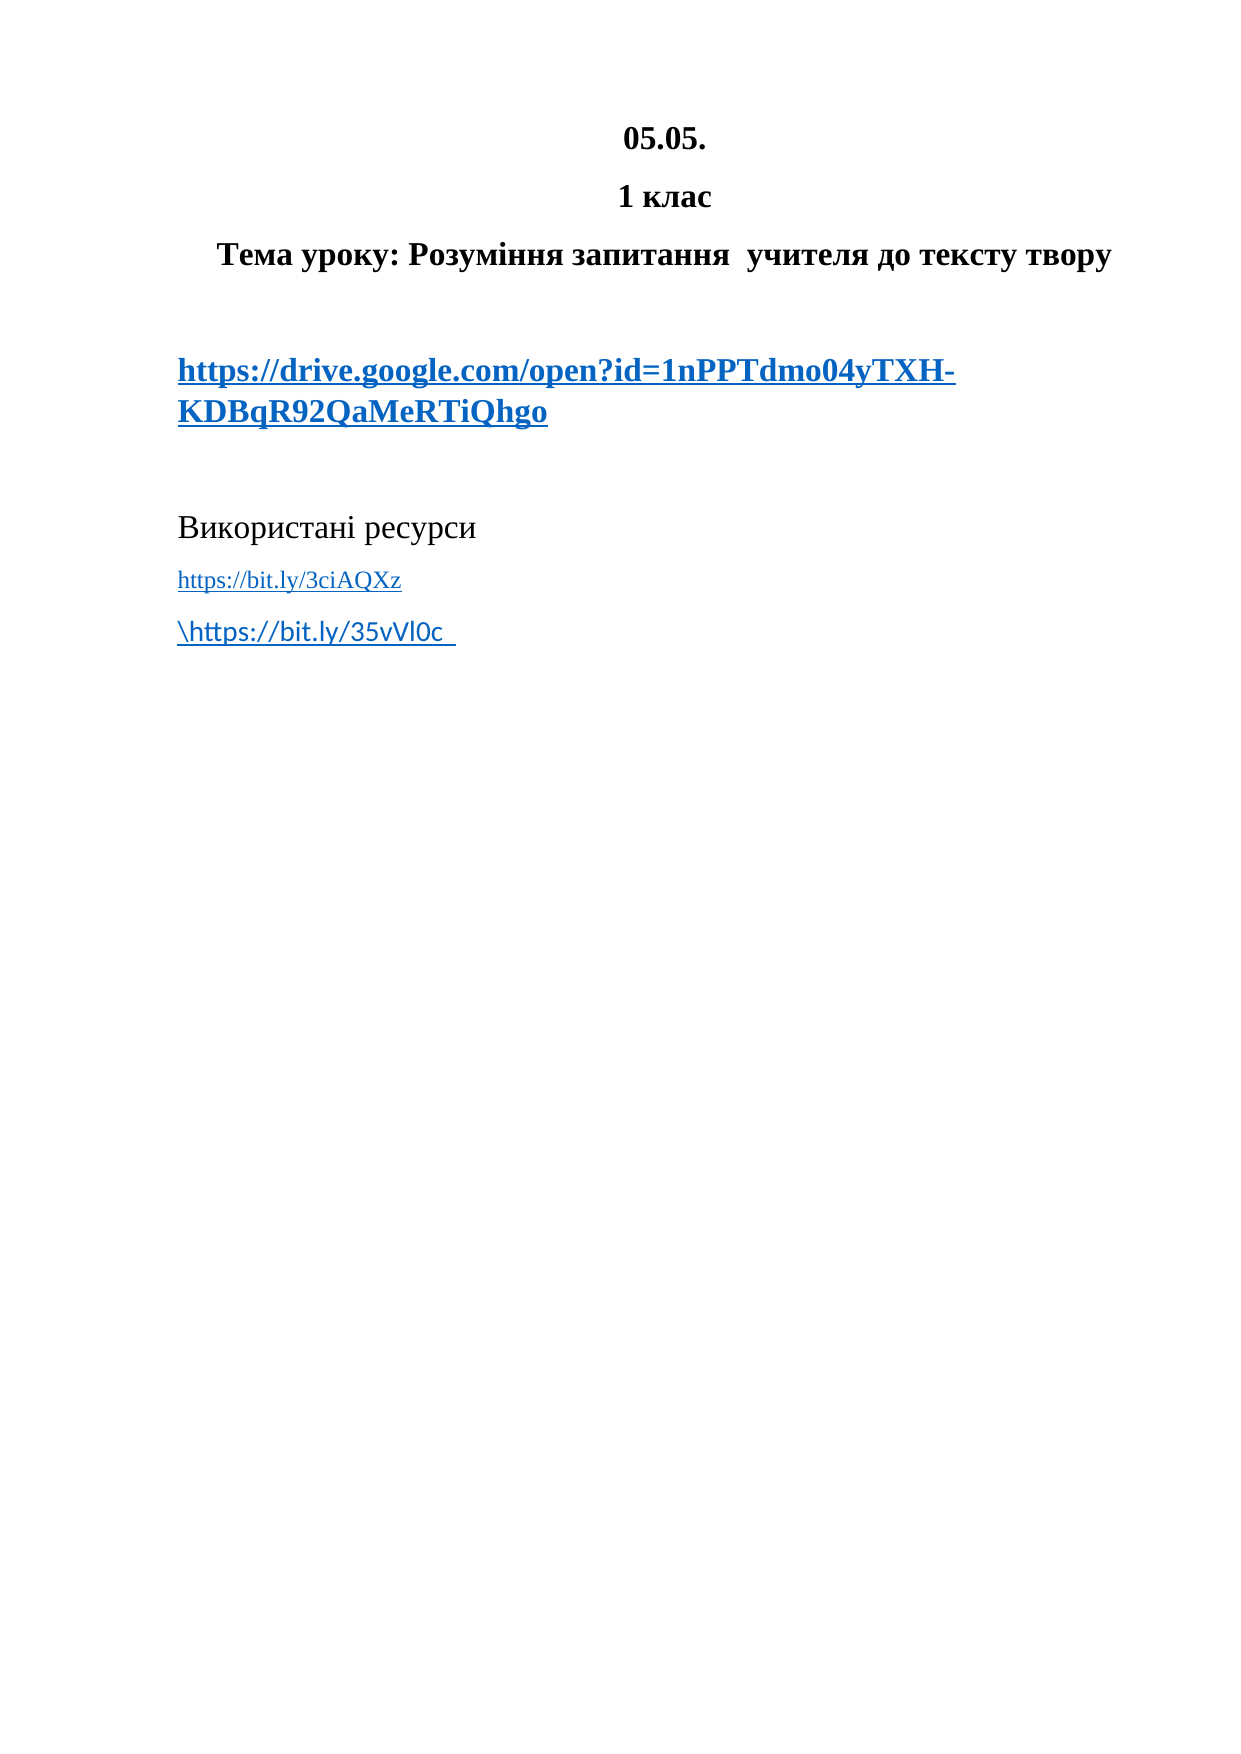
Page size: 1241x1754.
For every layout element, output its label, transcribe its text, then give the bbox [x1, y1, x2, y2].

text 1 клас [177, 176, 1152, 214]
text 05.05. [177, 118, 1152, 156]
text Використані ресурси [177, 508, 1152, 546]
text https://drive.google.com/open?id=1nPPTdmo04yTXH-KDBqR92QaMeRTiQhgo [177, 350, 1152, 430]
text \https://bit.ly/35vVl0c [177, 613, 1152, 649]
text https://bit.ly/3ciAQXz [177, 566, 1152, 594]
text Тема уроку: Розуміння запитання учителя до тексту твору [177, 234, 1152, 272]
